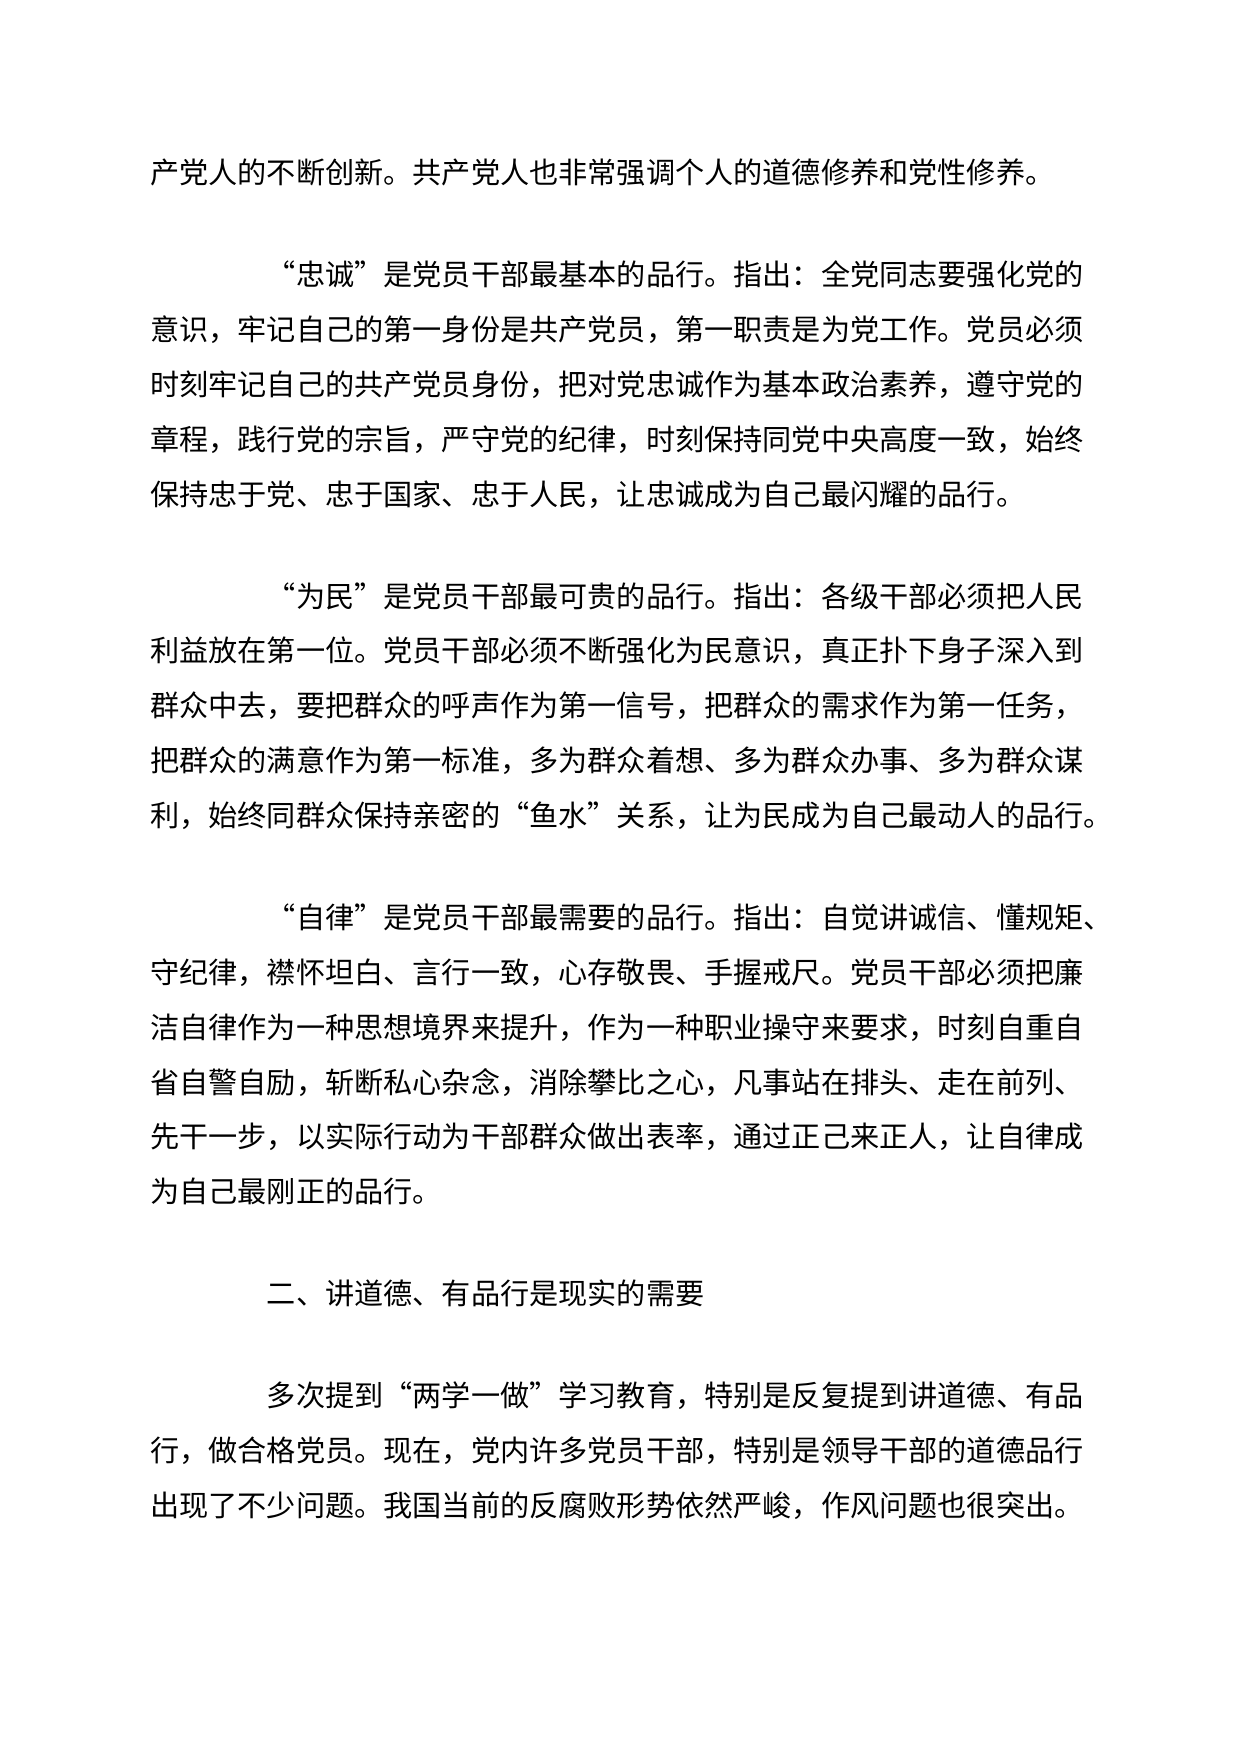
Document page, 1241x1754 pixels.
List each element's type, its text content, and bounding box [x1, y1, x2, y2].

text “自律”是党员干部最需要的品行。指出：自觉讲诚信、懂规矩、守纪律，襟怀坦白、言行一致，心存敬畏、手握戒尺。党员干部必须把廉洁自律作为一种思想境界来提升，作为一种职业操守来要求，时刻自重自省自警自励，斩断私心杂念，消除攀比之心，凡事站在排头、走在前列、先干一步，以实际行动为干部群众做出表率，通过正己来正人，让自律成为自己最刚正的品行。 [150, 894, 1090, 1211]
text 多次提到“两学一做”学习教育，特别是反复提到讲道德、有品行，做合格党员。现在，党内许多党员干部，特别是领导干部的道德品行出现了不少问题。我国当前的反腐败形势依然严峻，作风问题也很突出。 [150, 1372, 1090, 1524]
text “忠诚”是党员干部最基本的品行。指出：全党同志要强化党的意识，牢记自己的第一身份是共产党员，第一职责是为党工作。党员必须时刻牢记自己的共产党员身份，把对党忠诚作为基本政治素养，遵守党的章程，践行党的宗旨，严守党的纪律，时刻保持同党中央高度一致，始终保持忠于党、忠于国家、忠于人民，让忠诚成为自己最闪耀的品行。 [150, 252, 1090, 514]
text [150, 150, 1090, 192]
text “为民”是党员干部最可贵的品行。指出：各级干部必须把人民利益放在第一位。党员干部必须不断强化为民意识，真正扑下身子深入到群众中去，要把群众的呼声作为第一信号，把群众的需求作为第一任务，把群众的满意作为第一标准，多为群众着想、多为群众办事、多为群众谋利，始终同群众保持亲密的“鱼水”关系，让为民成为自己最动人的品行。 [150, 573, 1090, 835]
text 二、讲道德、有品行是现实的需要 [150, 1271, 1090, 1313]
